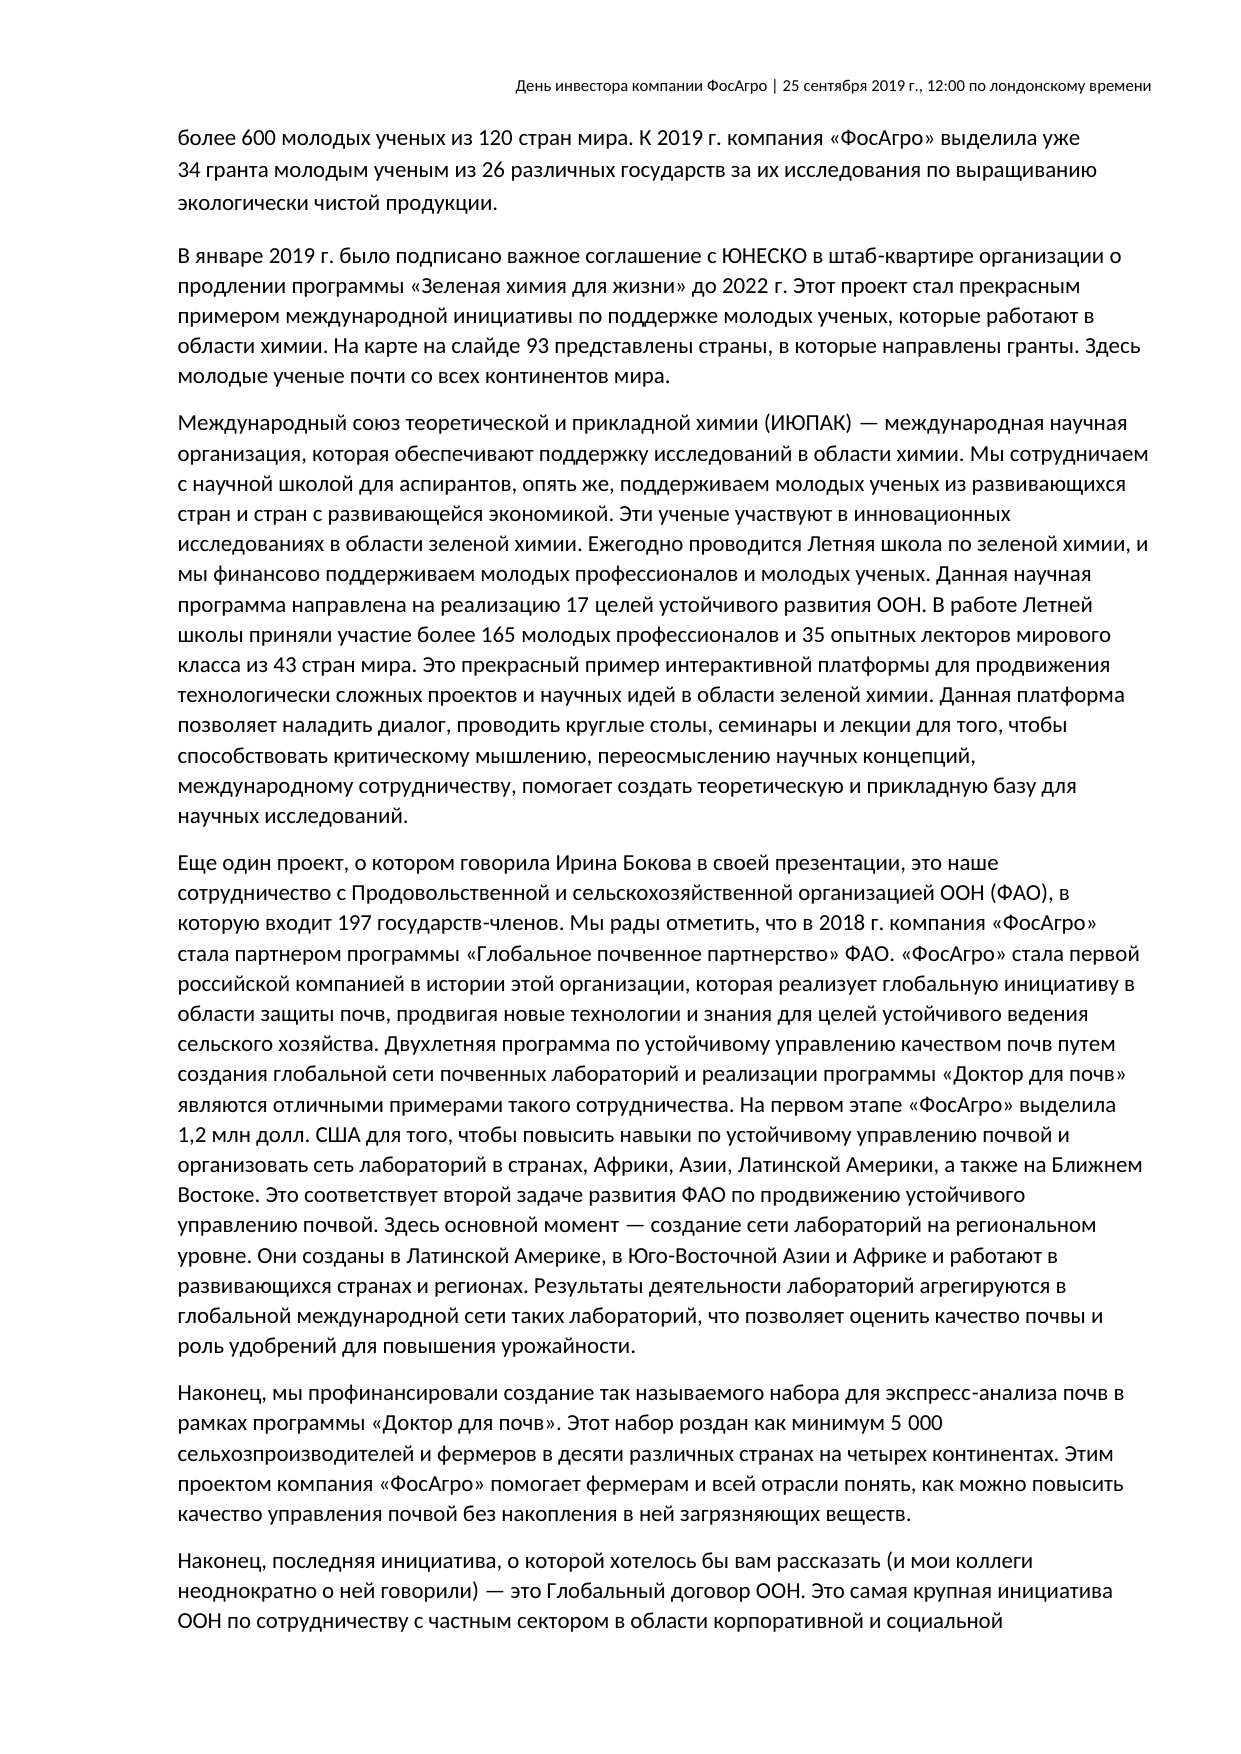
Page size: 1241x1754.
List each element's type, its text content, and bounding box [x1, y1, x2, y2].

text Наконец, мы профинансировали создание так называемого набора для экспресс-анализа почв в рамках программы «Доктор для почв». Этот набор роздан как минимум 5 000 сельхозпроизводителей и фермеров в десяти различных странах на четырех континентах. Этим проектом компания «ФосАгро» помогает фермерам и всей отрасли понять, как можно повысить качество управления почвой без накопления в ней загрязняющих веществ. [177, 1378, 1152, 1527]
text В январе 2019 г. было подписано важное соглашение с ЮНЕСКО в штаб-квартире организации о продлении программы «Зеленая химия для жизни» до 2022 г. Этот проект стал прекрасным примером международной инициативы по поддержке молодых ученых, которые работают в области химии. На карте на слайде 93 представлены страны, в которые направлены гранты. Здесь молодые ученые почти со всех континентов мира. [177, 241, 1152, 389]
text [177, 1546, 1152, 1634]
text Международный союз теоретической и прикладной химии (ИЮПАК) — международная научная организация, которая обеспечивают поддержку исследований в области химии. Мы сотрудничаем с научной школой для аспирантов, опять же, поддерживаем молодых ученых из развивающихся стран и стран с развивающейся экономикой. Эти ученые участвуют в инновационных исследованиях в области зеленой химии. Ежегодно проводится Летняя школа по зеленой химии, и мы финансово поддерживаем молодых профессионалов и молодых ученых. Данная научная программа направлена на реализацию 17 целей устойчивого развития ООН. В работе Летней школы приняли участие более 165 молодых профессионалов и 35 опытных лекторов мирового класса из 43 стран мира. Это прекрасный пример интерактивной платформы для продвижения технологически сложных проектов и научных идей в области зеленой химии. Данная платформа позволяет наладить диалог, проводить круглые столы, семинары и лекции для того, чтобы способствовать критическому мышлению, переосмыслению научных концепций, международному сотрудничеству, помогает создать теоретическую и прикладную базу для научных исследований. [177, 408, 1152, 829]
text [177, 123, 1152, 216]
text Еще один проект, о котором говорила Ирина Бокова в своей презентации, это наше сотрудничество с Продовольственной и сельскохозяйственной организацией ООН (ФАО), в которую входит 197 государств-членов. Мы рады отметить, что в 2018 г. компания «ФосАгро» стала партнером программы «Глобальное почвенное партнерство» ФАО. «ФосАгро» стала первой российской компанией в истории этой организации, которая реализует глобальную инициативу в области защиты почв, продвигая новые технологии и знания для целей устойчивого ведения сельского хозяйства. Двухлетняя программа по устойчивому управлению качеством почв путем создания глобальной сети почвенных лабораторий и реализации программы «Доктор для почв» являются отличными примерами такого сотрудничества. На первом этапе «ФосАгро» выделила 1,2 млн долл. США для того, чтобы повысить навыки по устойчивому управлению почвой и организовать сеть лабораторий в странах, Африки, Азии, Латинской Америки, а также на Ближнем Востоке. Это соответствует второй задаче развития ФАО по продвижению устойчивого управлению почвой. Здесь основной момент — создание сети лабораторий на региональном уровне. Они созданы в Латинской Америке, в Юго-Восточной Азии и Африке и работают в развивающихся странах и регионах. Результаты деятельности лабораторий агрегируются в глобальной международной сети таких лабораторий, что позволяет оценить качество почвы и роль удобрений для повышения урожайности. [177, 848, 1152, 1359]
